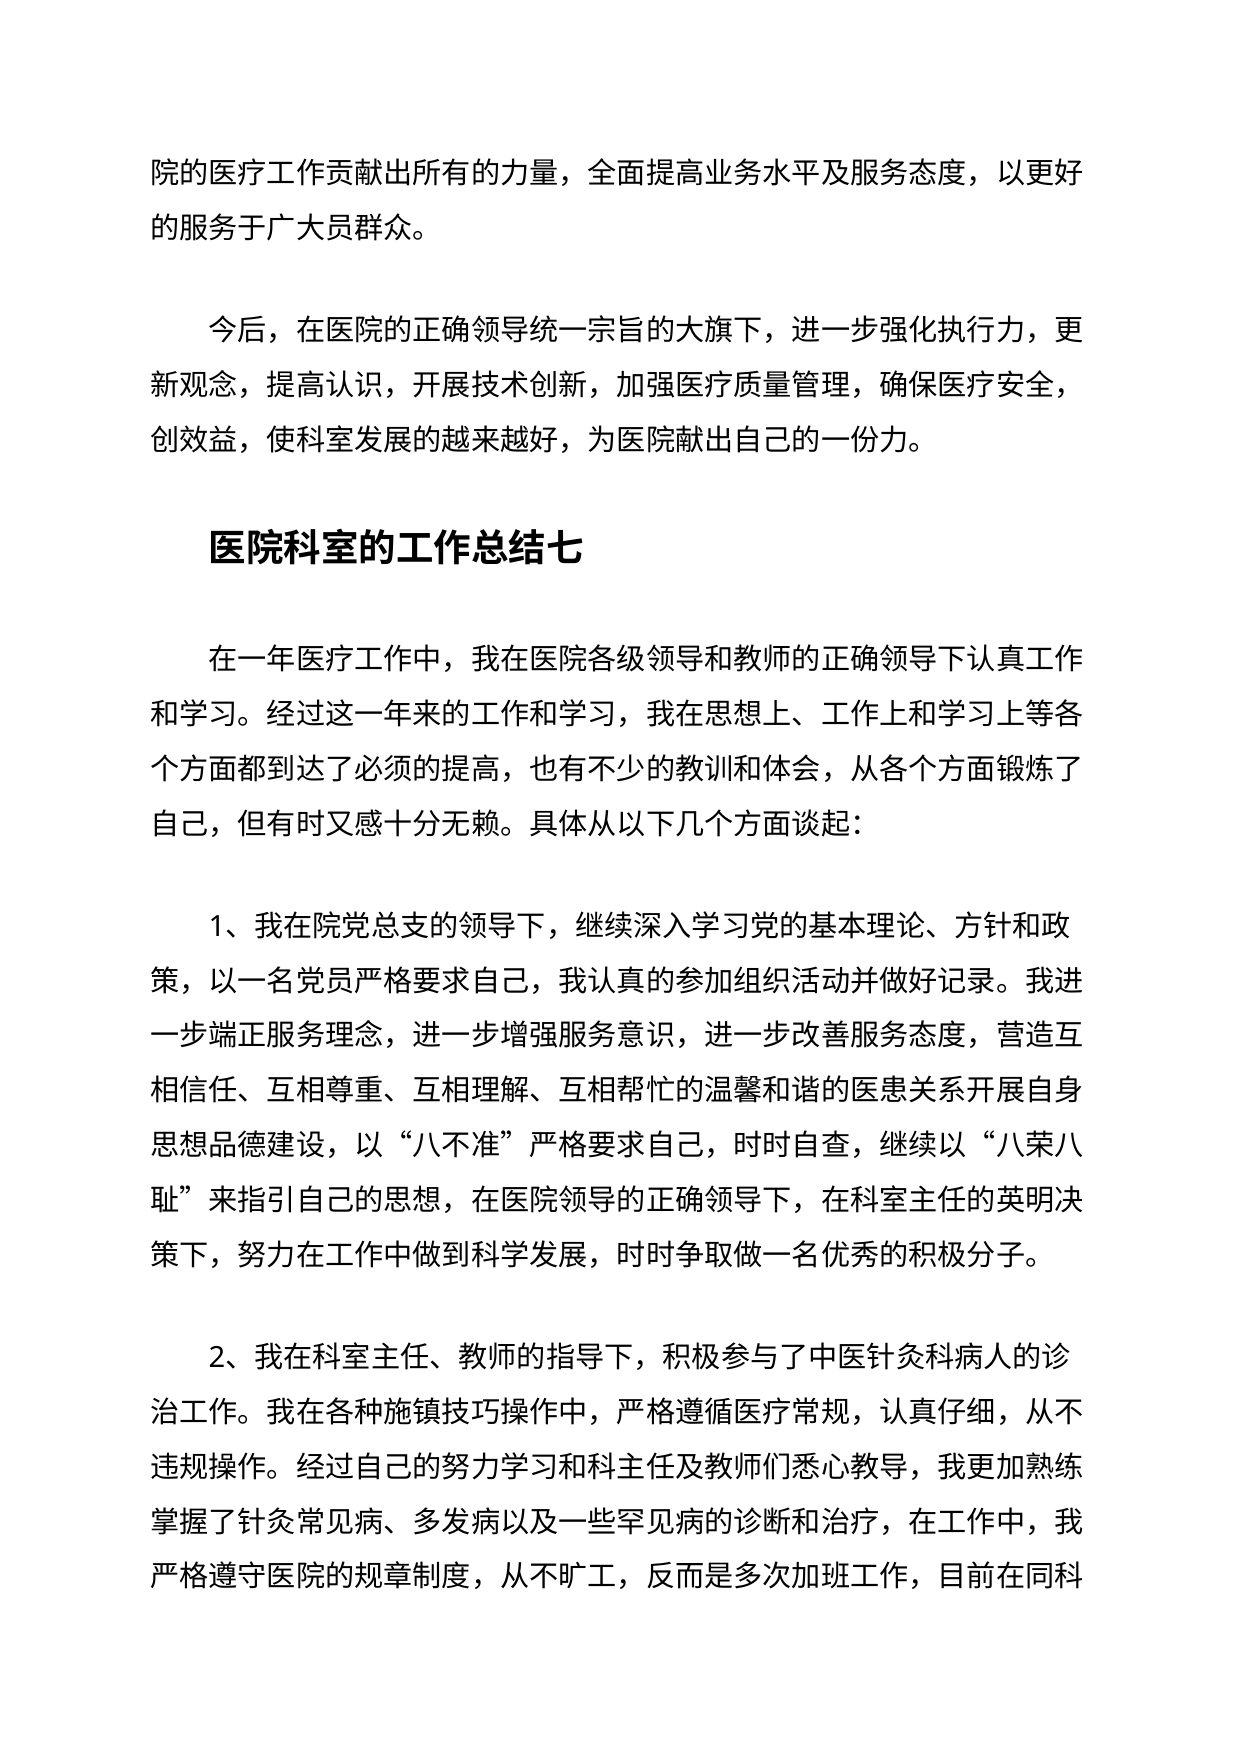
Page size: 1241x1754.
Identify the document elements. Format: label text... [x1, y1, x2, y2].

text 医院科室的工作总结七 [150, 518, 1090, 572]
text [150, 1333, 1090, 1595]
text 在一年医疗工作中，我在医院各级领导和教师的正确领导下认真工作和学习。经过这一年来的工作和学习，我在思想上、工作上和学习上等各个方面都到达了必须的提高，也有不少的教训和体会，从各个方面锻炼了自己，但有时又感十分无赖。具体从以下几个方面谈起： [150, 636, 1090, 843]
text 今后，在医院的正确领导统一宗旨的大旗下，进一步强化执行力，更新观念，提高认识，开展技术创新，加强医疗质量管理，确保医疗安全，创效益，使科室发展的越来越好，为医院献出自己的一份力。 [150, 307, 1090, 459]
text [150, 150, 1090, 247]
text 1、我在院党总支的领导下，继续深入学习党的基本理论、方针和政策，以一名党员严格要求自己，我认真的参加组织活动并做好记录。我进一步端正服务理念，进一步增强服务意识，进一步改善服务态度，营造互相信任、互相尊重、互相理解、互相帮忙的温馨和谐的医患关系开展自身思想品德建设，以“八不准”严格要求自己，时时自查，继续以“八荣八耻”来指引自己的思想，在医院领导的正确领导下，在科室主任的英明决策下，努力在工作中做到科学发展，时时争取做一名优秀的积极分子。 [150, 902, 1090, 1274]
